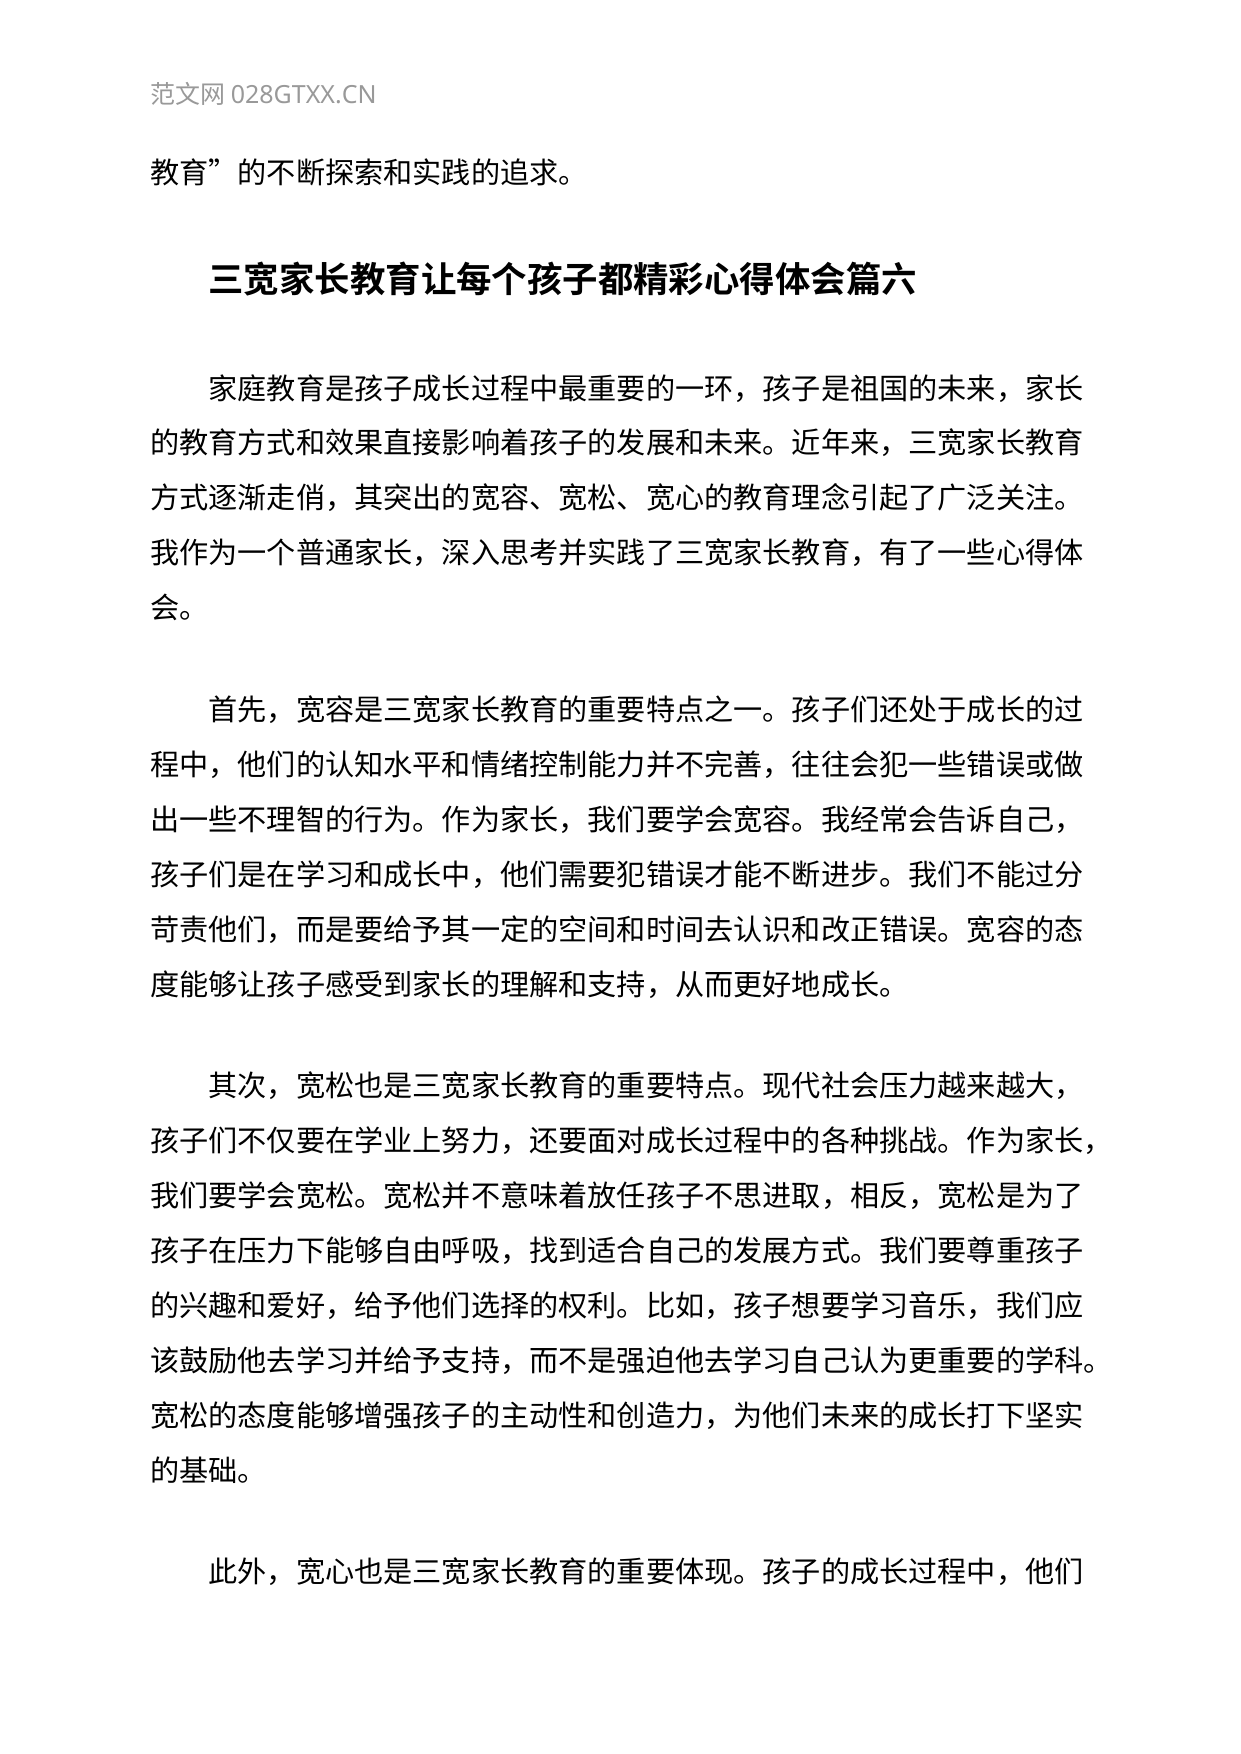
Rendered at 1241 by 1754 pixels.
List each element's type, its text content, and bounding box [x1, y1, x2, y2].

text 首先，宽容是三宽家长教育的重要特点之一。孩子们还处于成长的过程中，他们的认知水平和情绪控制能力并不完善，往往会犯一些错误或做出一些不理智的行为。作为家长，我们要学会宽容。我经常会告诉自己，孩子们是在学习和成长中，他们需要犯错误才能不断进步。我们不能过分苛责他们，而是要给予其一定的空间和时间去认识和改正错误。宽容的态度能够让孩子感受到家长的理解和支持，从而更好地成长。 [150, 687, 1090, 1003]
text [150, 150, 1090, 192]
text 家庭教育是孩子成长过程中最重要的一环，孩子是祖国的未来，家长的教育方式和效果直接影响着孩子的发展和未来。近年来，三宽家长教育方式逐渐走俏，其突出的宽容、宽松、宽心的教育理念引起了广泛关注。我作为一个普通家长，深入思考并实践了三宽家长教育，有了一些心得体会。 [150, 365, 1090, 627]
text 其次，宽松也是三宽家长教育的重要特点。现代社会压力越来越大，孩子们不仅要在学业上努力，还要面对成长过程中的各种挑战。作为家长，我们要学会宽松。宽松并不意味着放任孩子不思进取，相反，宽松是为了孩子在压力下能够自由呼吸，找到适合自己的发展方式。我们要尊重孩子的兴趣和爱好，给予他们选择的权利。比如，孩子想要学习音乐，我们应该鼓励他去学习并给予支持，而不是强迫他去学习自己认为更重要的学科。宽松的态度能够增强孩子的主动性和创造力，为他们未来的成长打下坚实的基础。 [150, 1063, 1090, 1489]
text 三宽家长教育让每个孩子都精彩心得体会篇六 [150, 252, 1090, 303]
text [150, 1549, 1090, 1591]
